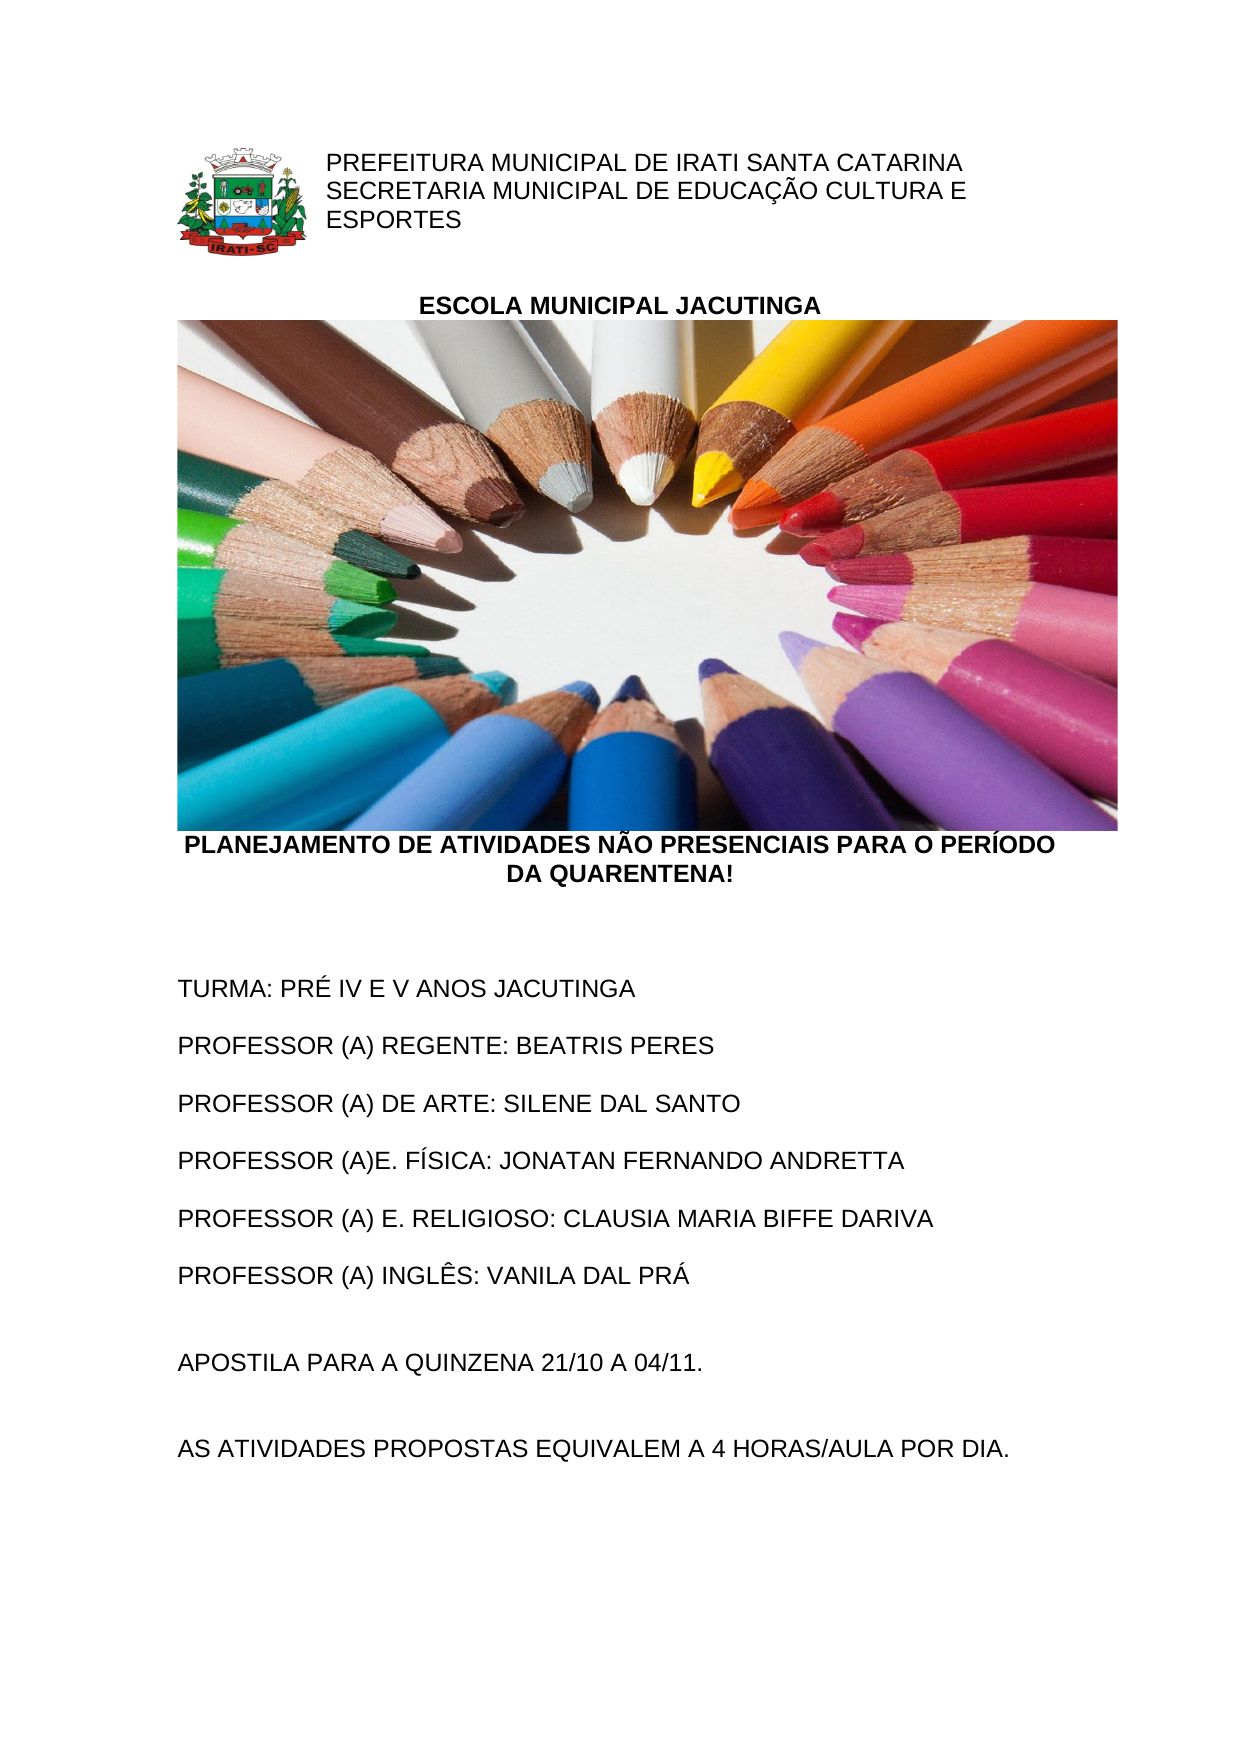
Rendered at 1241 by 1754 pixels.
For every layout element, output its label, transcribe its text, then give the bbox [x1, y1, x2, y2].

picture [177, 320, 1118, 831]
text PREFEITURA MUNICIPAL DE IRATI SANTA CATARINA [307, 148, 1063, 176]
text APOSTILA PARA A QUINZENA 21/10 A 04/11. [177, 1348, 1063, 1376]
text TURMA: PRÉ IV E V ANOS JACUTINGA [177, 974, 1063, 1003]
text PROFESSOR (A) E. RELIGIOSO: CLAUSIA MARIA BIFFE DARIVA [177, 1204, 1063, 1233]
picture [177, 148, 307, 254]
text PROFESSOR (A) DE ARTE: SILENE DAL SANTO [177, 1089, 1063, 1118]
text PROFESSOR (A) REGENTE: BEATRIS PERES [177, 1031, 1063, 1060]
text SECRETARIA MUNICIPAL DE EDUCAÇÃO CULTURA E ESPORTES [307, 176, 1063, 234]
text PROFESSOR (A) INGLÊS: VANILA DAL PRÁ [177, 1261, 1063, 1290]
text PROFESSOR (A)E. FÍSICA: JONATAN FERNANDO ANDRETTA [177, 1146, 1063, 1175]
text ESCOLA MUNICIPAL JACUTINGA [177, 291, 1063, 320]
text AS ATIVIDADES PROPOSTAS EQUIVALEM A 4 HORAS/AULA POR DIA. [177, 1434, 1063, 1463]
text PLANEJAMENTO DE ATIVIDADES NÃO PRESENCIAIS PARA O PERÍODO DA QUARENTENA! [177, 831, 1063, 888]
